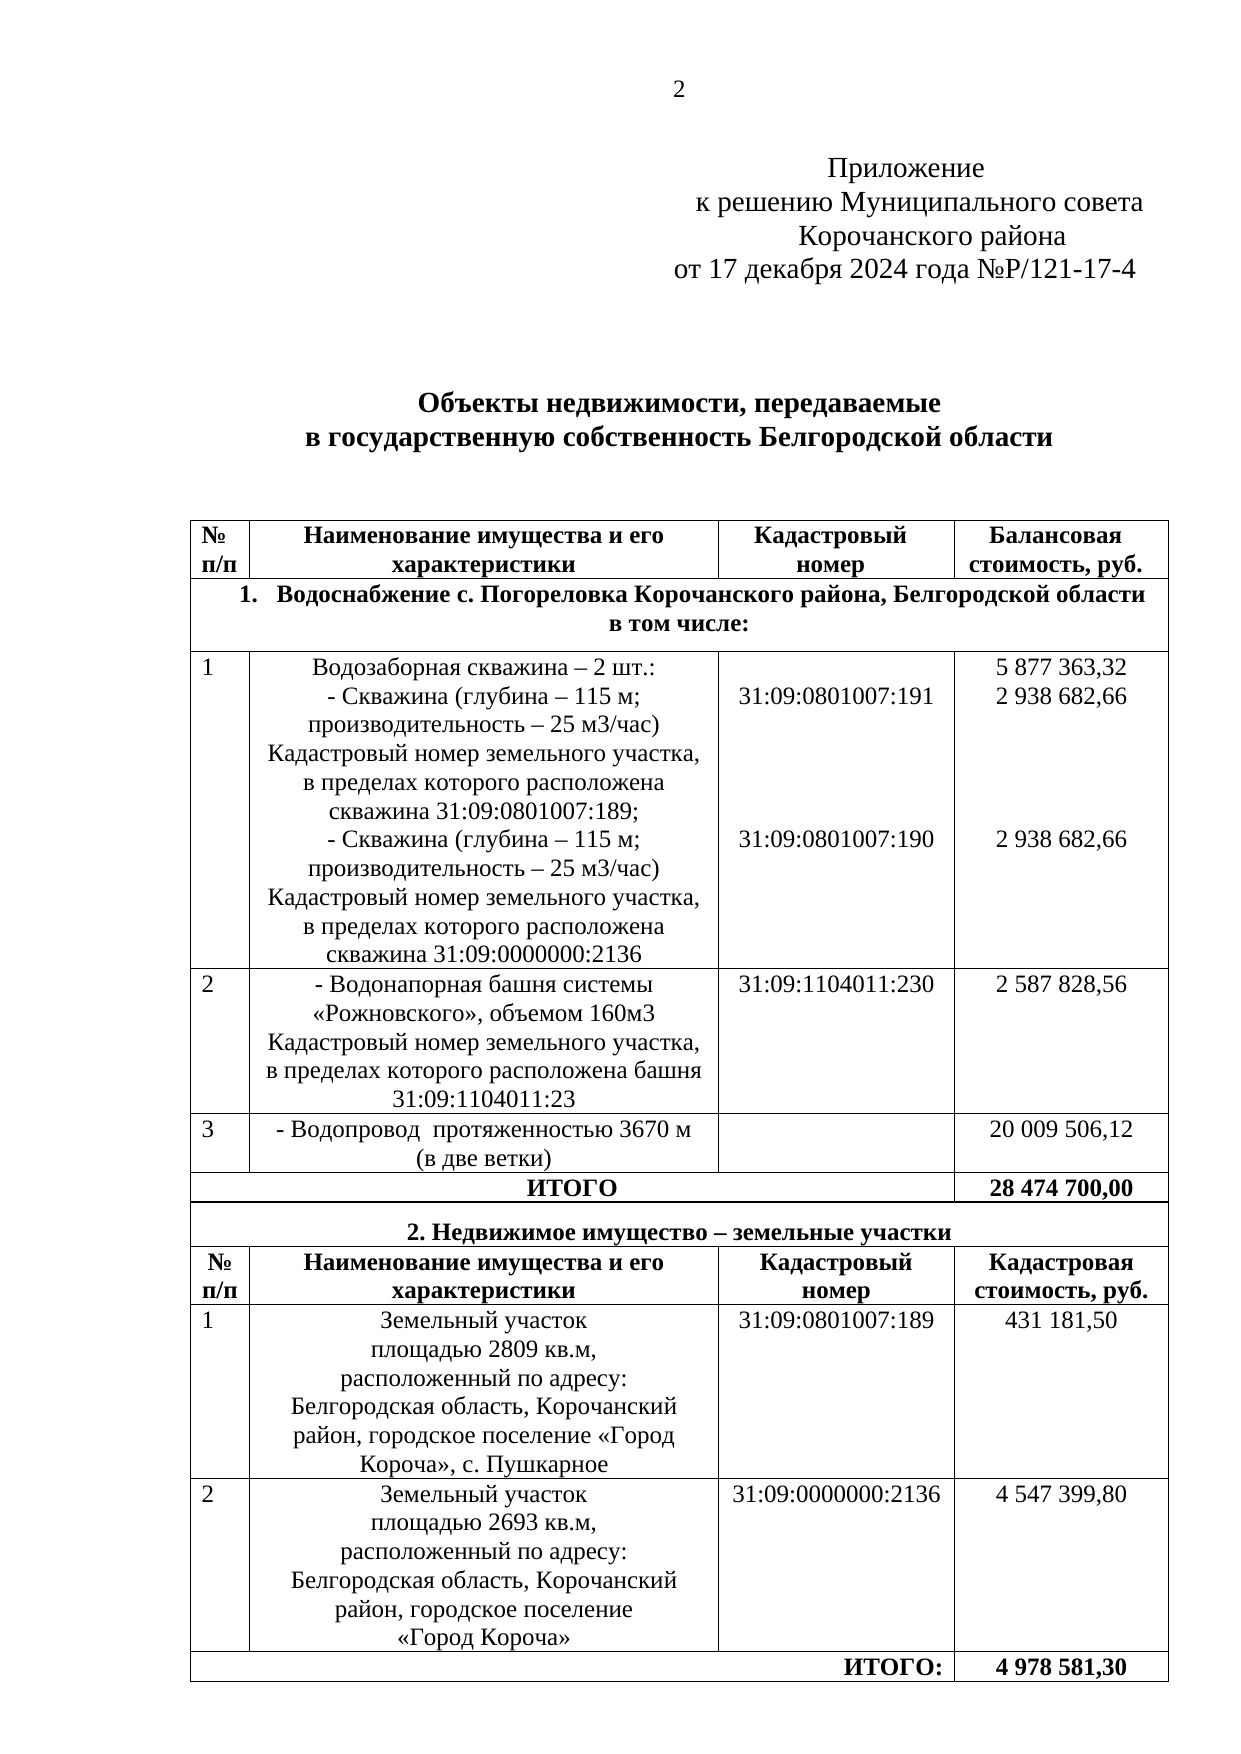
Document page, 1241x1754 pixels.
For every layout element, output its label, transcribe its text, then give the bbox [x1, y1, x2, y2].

table_header № п/п [191, 521, 249, 578]
text Корочанского района [177, 218, 1181, 251]
table_cell - Водонапорная башня системы «Рожновского», объемом 160м3 Кадастровый номер земельного участка, в пределах которого расположена башня 31:09:1104011:23 [250, 969, 718, 1113]
table_cell Кадастровая стоимость, руб. [955, 1247, 1168, 1304]
table_cell 31:09:0801007:189 [719, 1305, 954, 1478]
table_cell ИТОГО: [191, 1652, 954, 1681]
table_cell Водозаборная скважина – 2 шт.: - Скважина (глубина – 115 м; производительность – 25 м3/час) Кадастровый номер земельного участка, в пределах которого расположена скважина 31:09:0801007:189; - Скважина (глубина – 115 м; производительность – 25 м3/час) Кадастровый номер земельного участка, в пределах которого расположена скважина 31:09:0000000:2136 [250, 652, 718, 968]
table_cell [719, 1114, 954, 1172]
text от 17 декабря 2024 года №Р/121-17-4 [177, 251, 1181, 285]
text Приложение [177, 151, 1181, 184]
table_cell 31:09:0000000:2136 [719, 1479, 954, 1651]
table_cell - Водопровод протяженностью 3670 м (в две ветки) [250, 1114, 718, 1172]
table_cell 2 [191, 969, 249, 1113]
table_cell Наименование имущества и его характеристики [250, 1247, 718, 1304]
table_header Наименование имущества и его характеристики [250, 521, 718, 578]
table_cell 2. Недвижимое имущество – земельные участки [191, 1203, 1168, 1246]
table_cell ИТОГО [191, 1173, 954, 1201]
text к решению Муниципального совета [177, 184, 1181, 218]
table_cell 431 181,50 [955, 1305, 1168, 1478]
text в государственную собственность Белгородской области [177, 419, 1181, 452]
table_cell 31:09:0801007:191 31:09:0801007:190 [719, 652, 954, 968]
table_cell 2 [191, 1479, 249, 1651]
table_header Балансовая стоимость, руб. [955, 521, 1168, 578]
table_cell 1 [191, 652, 249, 968]
table_cell Земельный участок площадью 2809 кв.м, расположенный по адресу: Белгородская область, Корочанский район, городское поселение «Город Короча», с. Пушкарное [250, 1305, 718, 1478]
table_cell 1 [191, 1305, 249, 1478]
text Объекты недвижимости, передаваемые [177, 385, 1181, 419]
table_cell Земельный участок площадью 2693 кв.м, расположенный по адресу: Белгородская область, Корочанский район, городское поселение «Город Короча» [250, 1479, 718, 1651]
table_cell 3 [191, 1114, 249, 1172]
table_cell 31:09:1104011:230 [719, 969, 954, 1113]
table_cell Кадастровый номер [719, 1247, 954, 1304]
table_cell 4 547 399,80 [955, 1479, 1168, 1651]
table_cell 5 877 363,32 2 938 682,66 2 938 682,66 [955, 652, 1168, 968]
table_cell 20 009 506,12 [955, 1114, 1168, 1172]
table_cell 2 587 828,56 [955, 969, 1168, 1113]
table_cell 4 978 581,30 [955, 1652, 1168, 1681]
table_cell №п/п [191, 1247, 249, 1304]
table_cell Водоснабжение с. Погореловка Корочанского района, Белгородской области в том числе: [191, 579, 1168, 651]
table_cell 28 474 700,00 [955, 1173, 1168, 1201]
table_header Кадастровый номер [719, 521, 954, 578]
